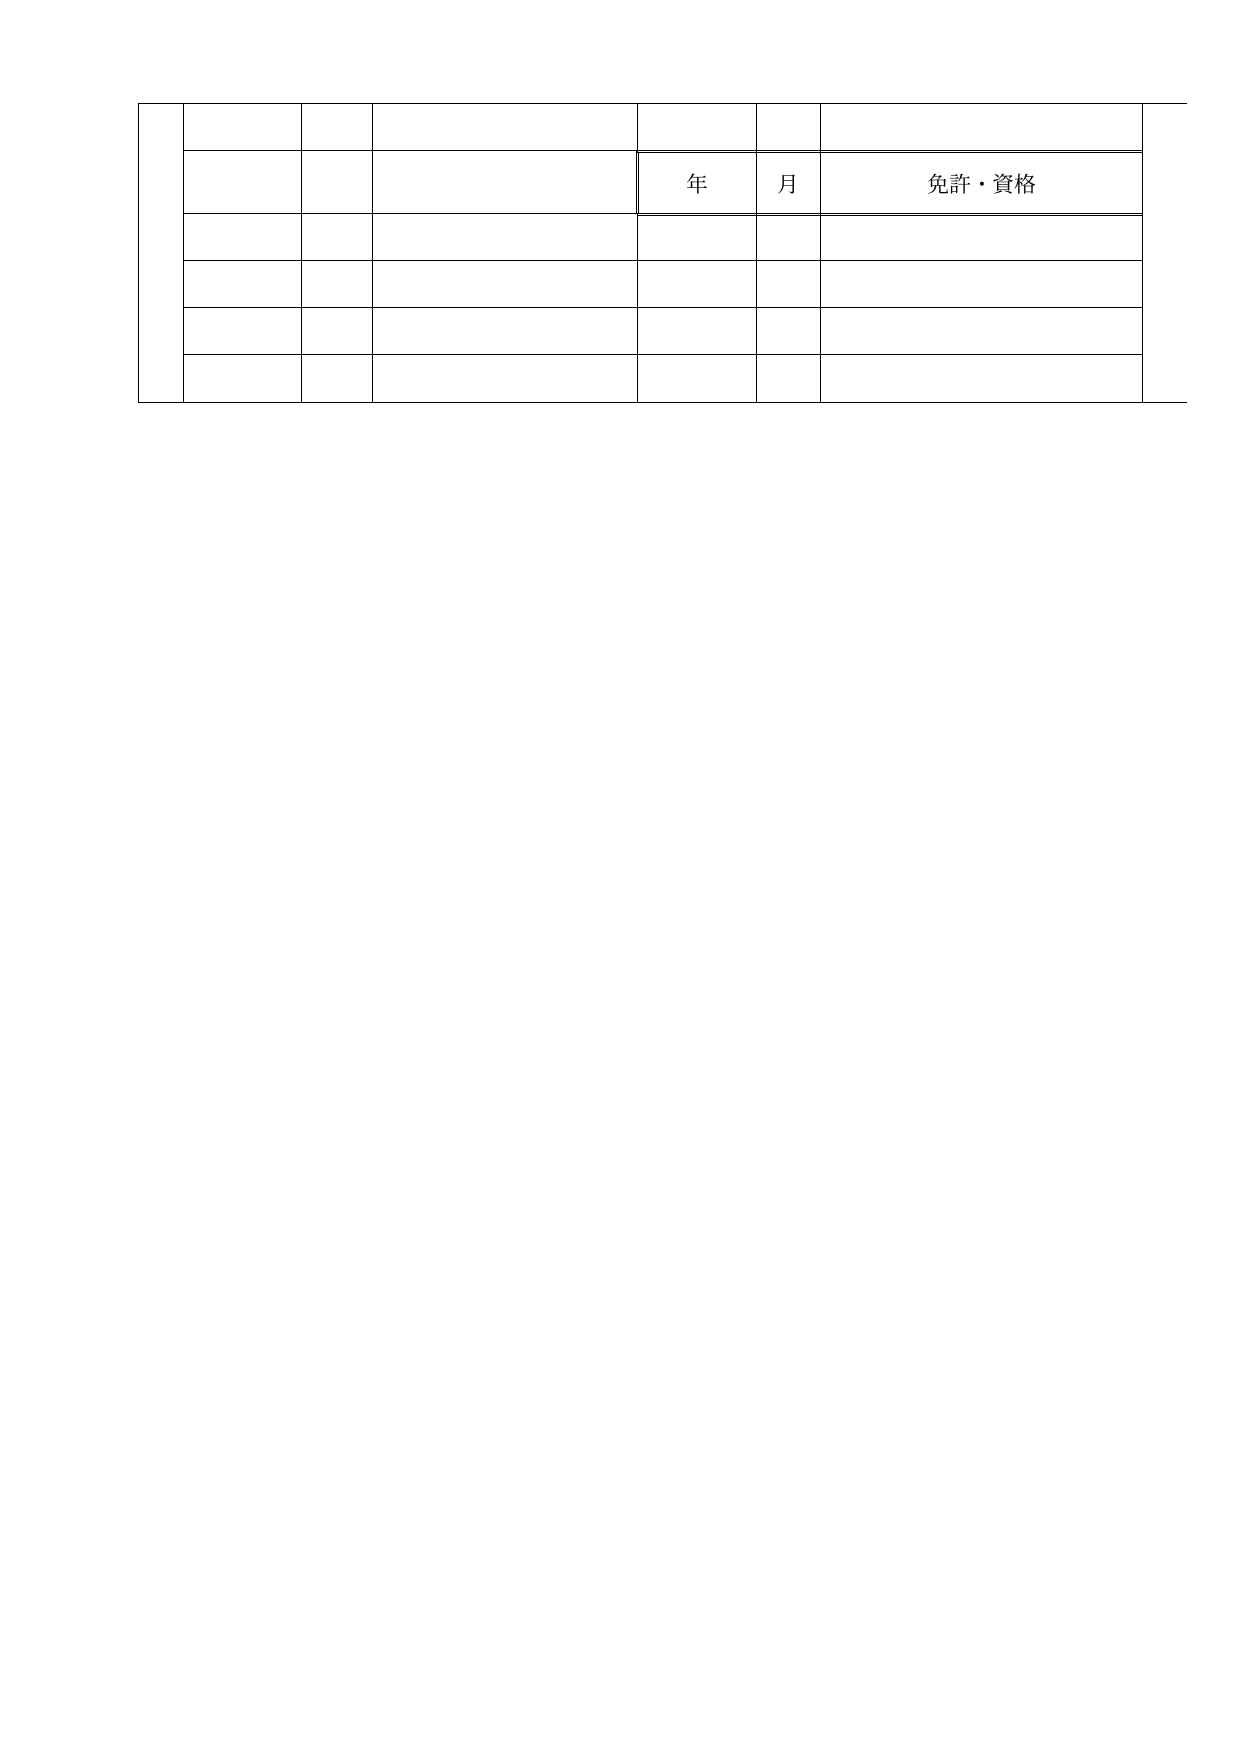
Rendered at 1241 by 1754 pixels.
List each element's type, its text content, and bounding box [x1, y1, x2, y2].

table_cell [638, 308, 756, 354]
table_cell [184, 261, 301, 307]
table_cell [821, 216, 1142, 260]
table_cell [184, 214, 301, 260]
table_cell [821, 308, 1142, 354]
table_cell [184, 355, 301, 402]
table_cell [302, 151, 372, 212]
table_cell [373, 261, 637, 307]
table_cell [757, 261, 820, 307]
table_cell [302, 308, 372, 354]
table_cell [302, 355, 372, 402]
table_cell [184, 151, 301, 212]
table_cell [638, 355, 756, 402]
table_cell [757, 216, 820, 260]
table_cell [638, 104, 756, 150]
table_cell [638, 261, 756, 307]
table_cell 月 [757, 153, 820, 212]
table_cell [373, 355, 637, 402]
table_cell [638, 216, 756, 260]
table_cell 年 [639, 153, 756, 212]
table_cell [302, 261, 372, 307]
table_cell [184, 308, 301, 354]
table_cell 免許・資格 [821, 153, 1142, 212]
table_cell [757, 355, 820, 402]
table_cell [302, 214, 372, 260]
table_cell [373, 308, 637, 354]
table_cell [821, 355, 1142, 402]
table_cell [184, 104, 301, 150]
table_cell [373, 151, 636, 212]
table_cell [373, 214, 637, 260]
table_cell [821, 261, 1142, 307]
table_cell [757, 308, 820, 354]
table_cell [373, 104, 637, 150]
table_cell [821, 104, 1142, 150]
table_cell [302, 104, 372, 150]
table_cell [757, 104, 820, 150]
